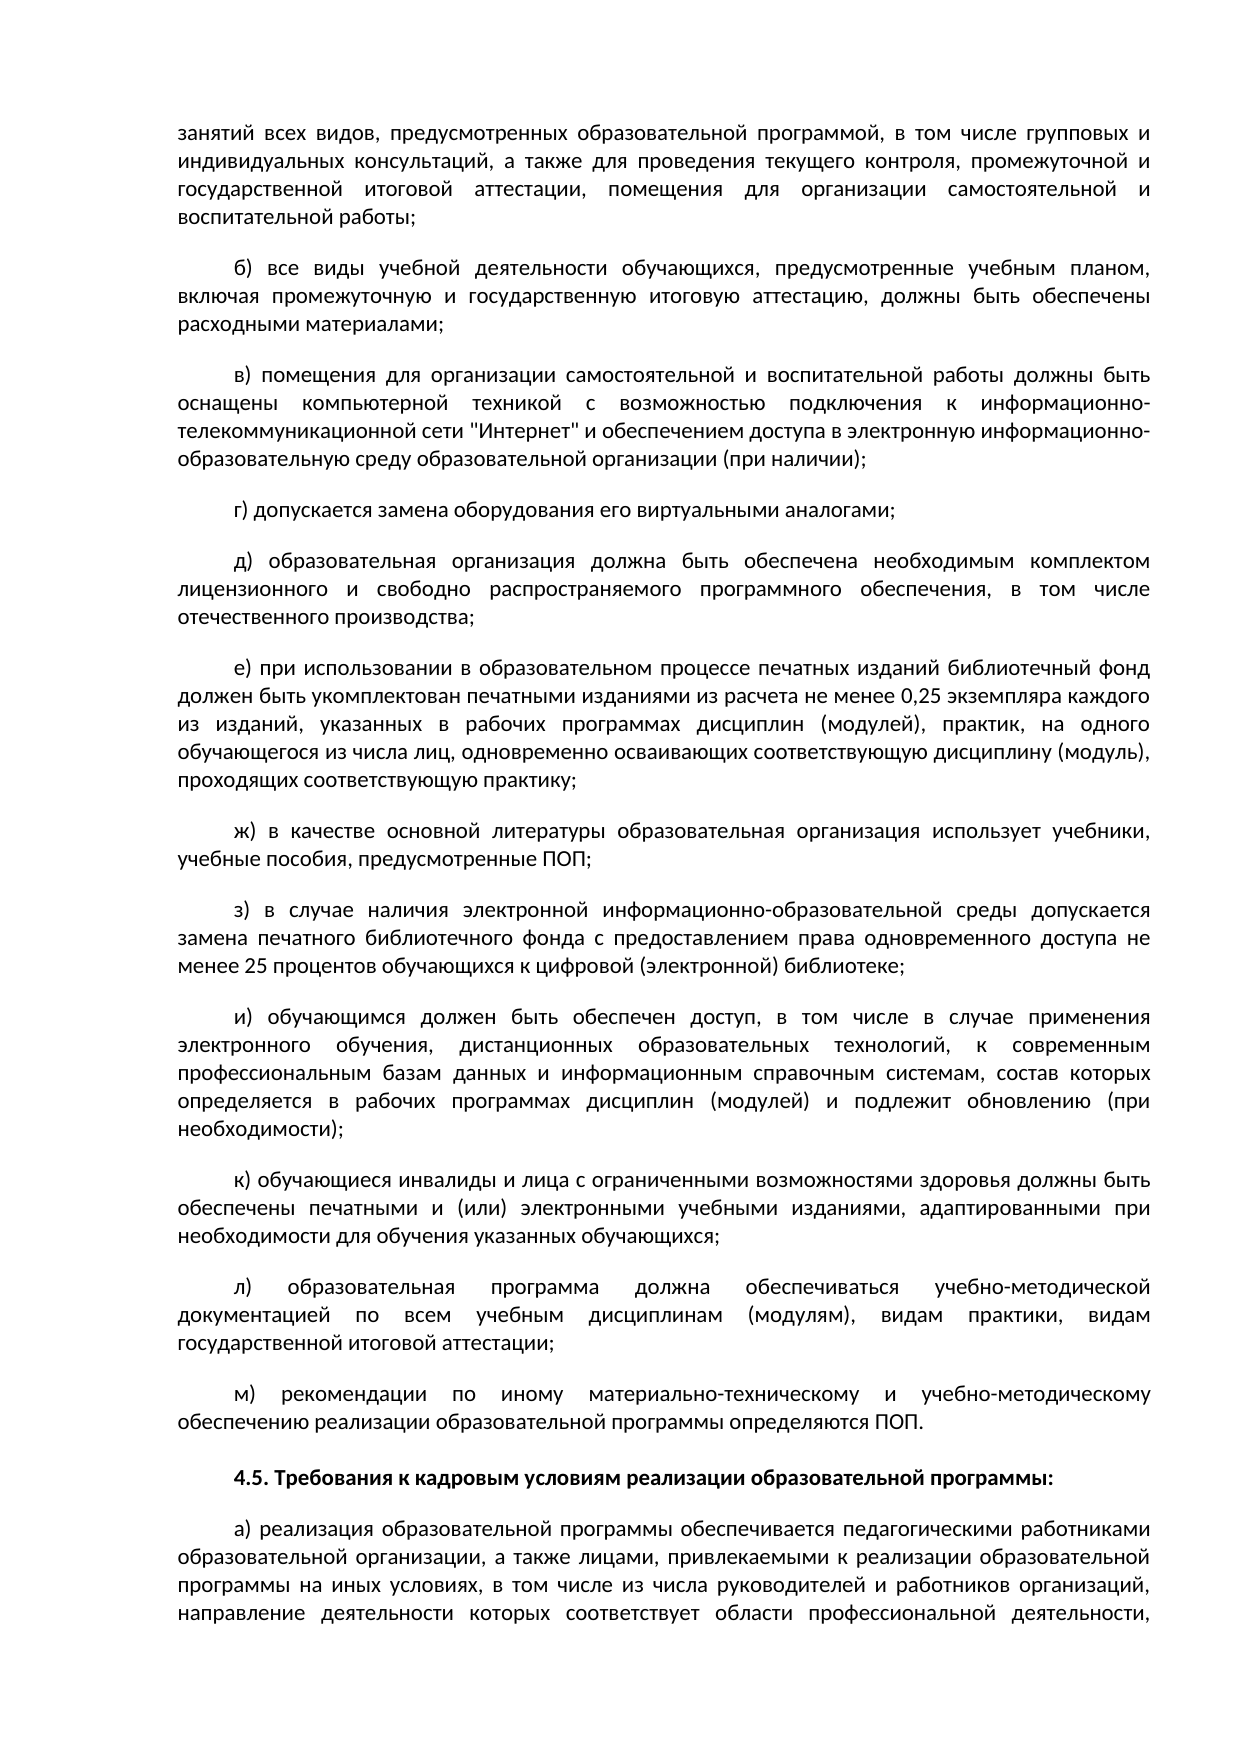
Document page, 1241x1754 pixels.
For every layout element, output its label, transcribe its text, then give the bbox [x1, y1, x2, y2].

text б) все виды учебной деятельности обучающихся, предусмотренные учебным планом, включая промежуточную и государственную итоговую аттестацию, должны быть обеспечены расходными материалами; [177, 253, 1152, 337]
text и) обучающимся должен быть обеспечен доступ, в том числе в случае применения электронного обучения, дистанционных образовательных технологий, к современным профессиональным базам данных и информационным справочным системам, состав которых определяется в рабочих программах дисциплин (модулей) и подлежит обновлению (при необходимости); [177, 1002, 1152, 1142]
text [177, 1514, 1152, 1626]
text д) образовательная организация должна быть обеспечена необходимым комплектом лицензионного и свободно распространяемого программного обеспечения, в том числе отечественного производства; [177, 546, 1152, 630]
text з) в случае наличия электронной информационно-образовательной среды допускается замена печатного библиотечного фонда с предоставлением права одновременного доступа не менее 25 процентов обучающихся к цифровой (электронной) библиотеке; [177, 895, 1152, 979]
text л) образовательная программа должна обеспечиваться учебно-методической документацией по всем учебным дисциплинам (модулям), видам практики, видам государственной итоговой аттестации; [177, 1272, 1152, 1356]
text в) помещения для организации самостоятельной и воспитательной работы должны быть оснащены компьютерной техникой с возможностью подключения к информационно-телекоммуникационной сети "Интернет" и обеспечением доступа в электронную информационно-образовательную среду образовательной организации (при наличии); [177, 360, 1152, 472]
title 4.5. Требования к кадровым условиям реализации образовательной программы: [177, 1463, 1152, 1491]
text к) обучающиеся инвалиды и лица с ограниченными возможностями здоровья должны быть обеспечены печатными и (или) электронными учебными изданиями, адаптированными при необходимости для обучения указанных обучающихся; [177, 1165, 1152, 1249]
text г) допускается замена оборудования его виртуальными аналогами; [177, 495, 1152, 523]
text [177, 118, 1152, 230]
text м) рекомендации по иному материально-техническому и учебно-методическому обеспечению реализации образовательной программы определяются ПОП. [177, 1379, 1152, 1435]
text е) при использовании в образовательном процессе печатных изданий библиотечный фонд должен быть укомплектован печатными изданиями из расчета не менее 0,25 экземпляра каждого из изданий, указанных в рабочих программах дисциплин (модулей), практик, на одного обучающегося из числа лиц, одновременно осваивающих соответствующую дисциплину (модуль), проходящих соответствующую практику; [177, 653, 1152, 793]
text ж) в качестве основной литературы образовательная организация использует учебники, учебные пособия, предусмотренные ПОП; [177, 816, 1152, 872]
